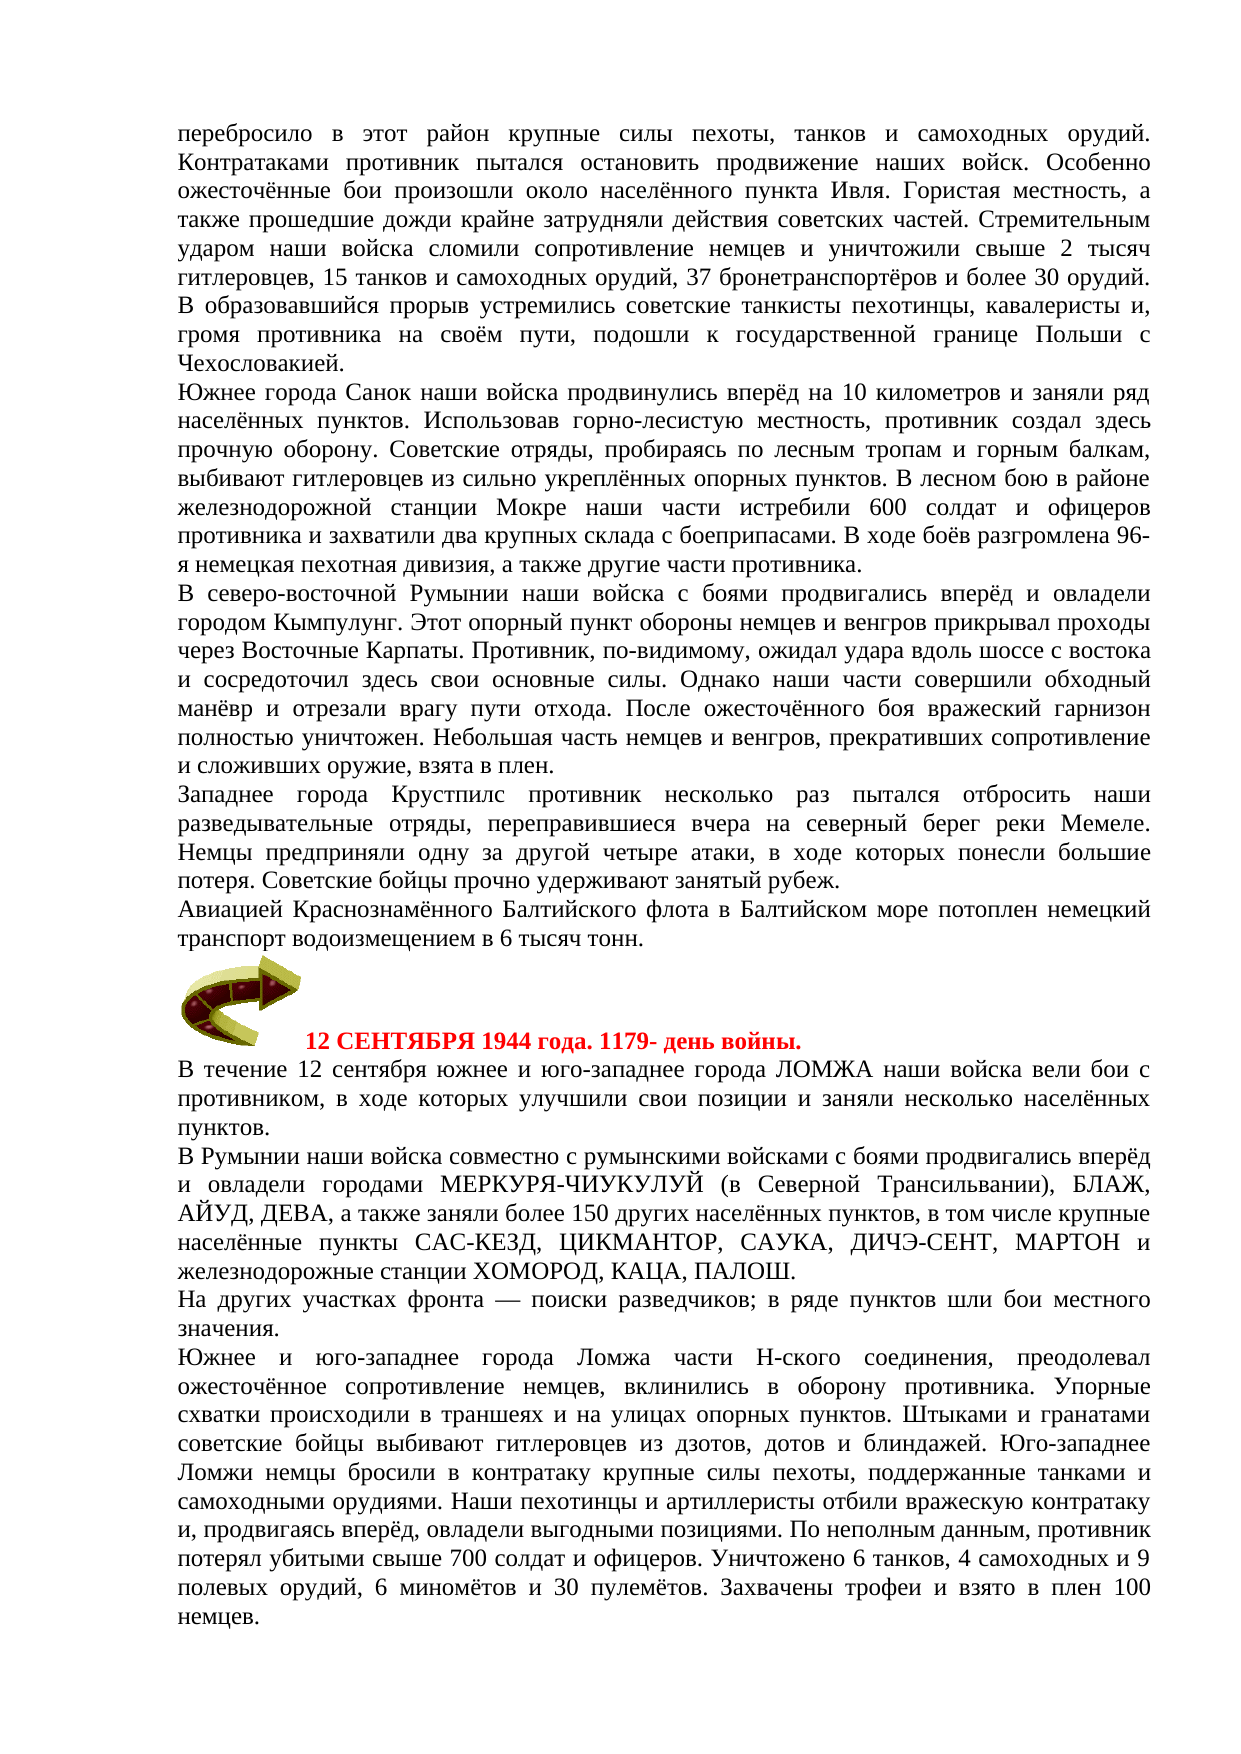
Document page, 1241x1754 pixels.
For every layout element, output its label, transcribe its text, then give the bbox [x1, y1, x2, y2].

text В течение 12 сентября южнее и юго-западнее города ЛОМЖА наши войска вели бои с противником, в ходе которых улучшили свои позиции и заняли несколько населённых пунктов. [177, 1054, 1152, 1141]
text Южнее города Санок наши войска продвинулись вперёд на 10 километров и заняли ряд населённых пунктов. Использовав горно-лесистую местность, противник создал здесь прочную оборону. Советские отряды, пробираясь по лесным тропам и горным балкам, выбивают гитлеровцев из сильно укреплённых опорных пунктов. В лесном бою в районе железнодорожной станции Мокре наши части истребили 600 солдат и офицеров противника и захватили два крупных склада с боеприпасами. В ходе боёв разгромлена 96-я немецкая пехотная дивизия, а также другие части противника. [177, 377, 1152, 578]
text В северо-восточной Румынии наши войска с боями продвигались вперёд и овладели городом Кымпулунг. Этот опорный пункт обороны немцев и венгров прикрывал проходы через Восточные Карпаты. Противник, по-видимому, ожидал удара вдоль шоссе с востока и сосредоточил здесь свои основные силы. Однако наши части совершили обходный манёвр и отрезали врагу пути отхода. После ожесточённого боя вражеский гарнизон полностью уничтожен. Небольшая часть немцев и венгров, прекративших сопротивление и сложивших оружие, взята в плен. [177, 578, 1152, 779]
text Южнее и юго-западнее города Ломжа части Н-ского соединения, преодолевал ожесточённое сопротивление немцев, вклинились в оборону противника. Упорные схватки происходили в траншеях и на улицах опорных пунктов. Штыками и гранатами советские бойцы выбивают гитлеровцев из дзотов, дотов и блиндажей. Юго-западнее Ломжи немцы бросили в контратаку крупные силы пехоты, поддержанные танками и самоходными орудиями. Наши пехотинцы и артиллеристы отбили вражескую контратаку и, продвигаясь вперёд, овладели выгодными позициями. По неполным данным, противник потерял убитыми свыше 700 солдат и офицеров. Уничтожено 6 танков, 4 самоходных и 9 полевых орудий, 6 миномётов и 30 пулемётов. Захвачены трофеи и взято в плен 100 немцев. [177, 1342, 1152, 1629]
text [177, 118, 1152, 377]
text На других участках фронта — поиски разведчиков; в ряде пунктов шли бои местного значения. [177, 1284, 1152, 1342]
text 12 СЕНТЯБРЯ 1944 года. 1179- день войны. [177, 952, 1152, 1054]
text Авиацией Краснознамённого Балтийского флота в Балтийском море потоплен немецкий транспорт водоизмещением в 6 тысяч тонн. [177, 894, 1152, 952]
text В Румынии наши войска совместно с румынскими войсками с боями продвигались вперёд и овладели городами МЕРКУРЯ-ЧИУКУЛУЙ (в Северной Трансильвании), БЛАЖ, АЙУД, ДЕВА, а также заняли более 150 других населённых пунктов, в том числе крупные населённые пункты САС-КЕЗД, ЦИКМАНТОР, САУКА, ДИЧЭ-СЕНТ, МАРТОН и железнодорожные станции ХОМОРОД, КАЦА, ПАЛОШ. [177, 1141, 1152, 1284]
picture [177, 951, 305, 1050]
text Западнее города Крустпилс противник несколько раз пытался отбросить наши разведывательные отряды, переправившиеся вчера на северный берег реки Мемеле. Немцы предприняли одну за другой четыре атаки, в ходе которых понесли большие потеря. Советские бойцы прочно удерживают занятый рубеж. [177, 779, 1152, 894]
